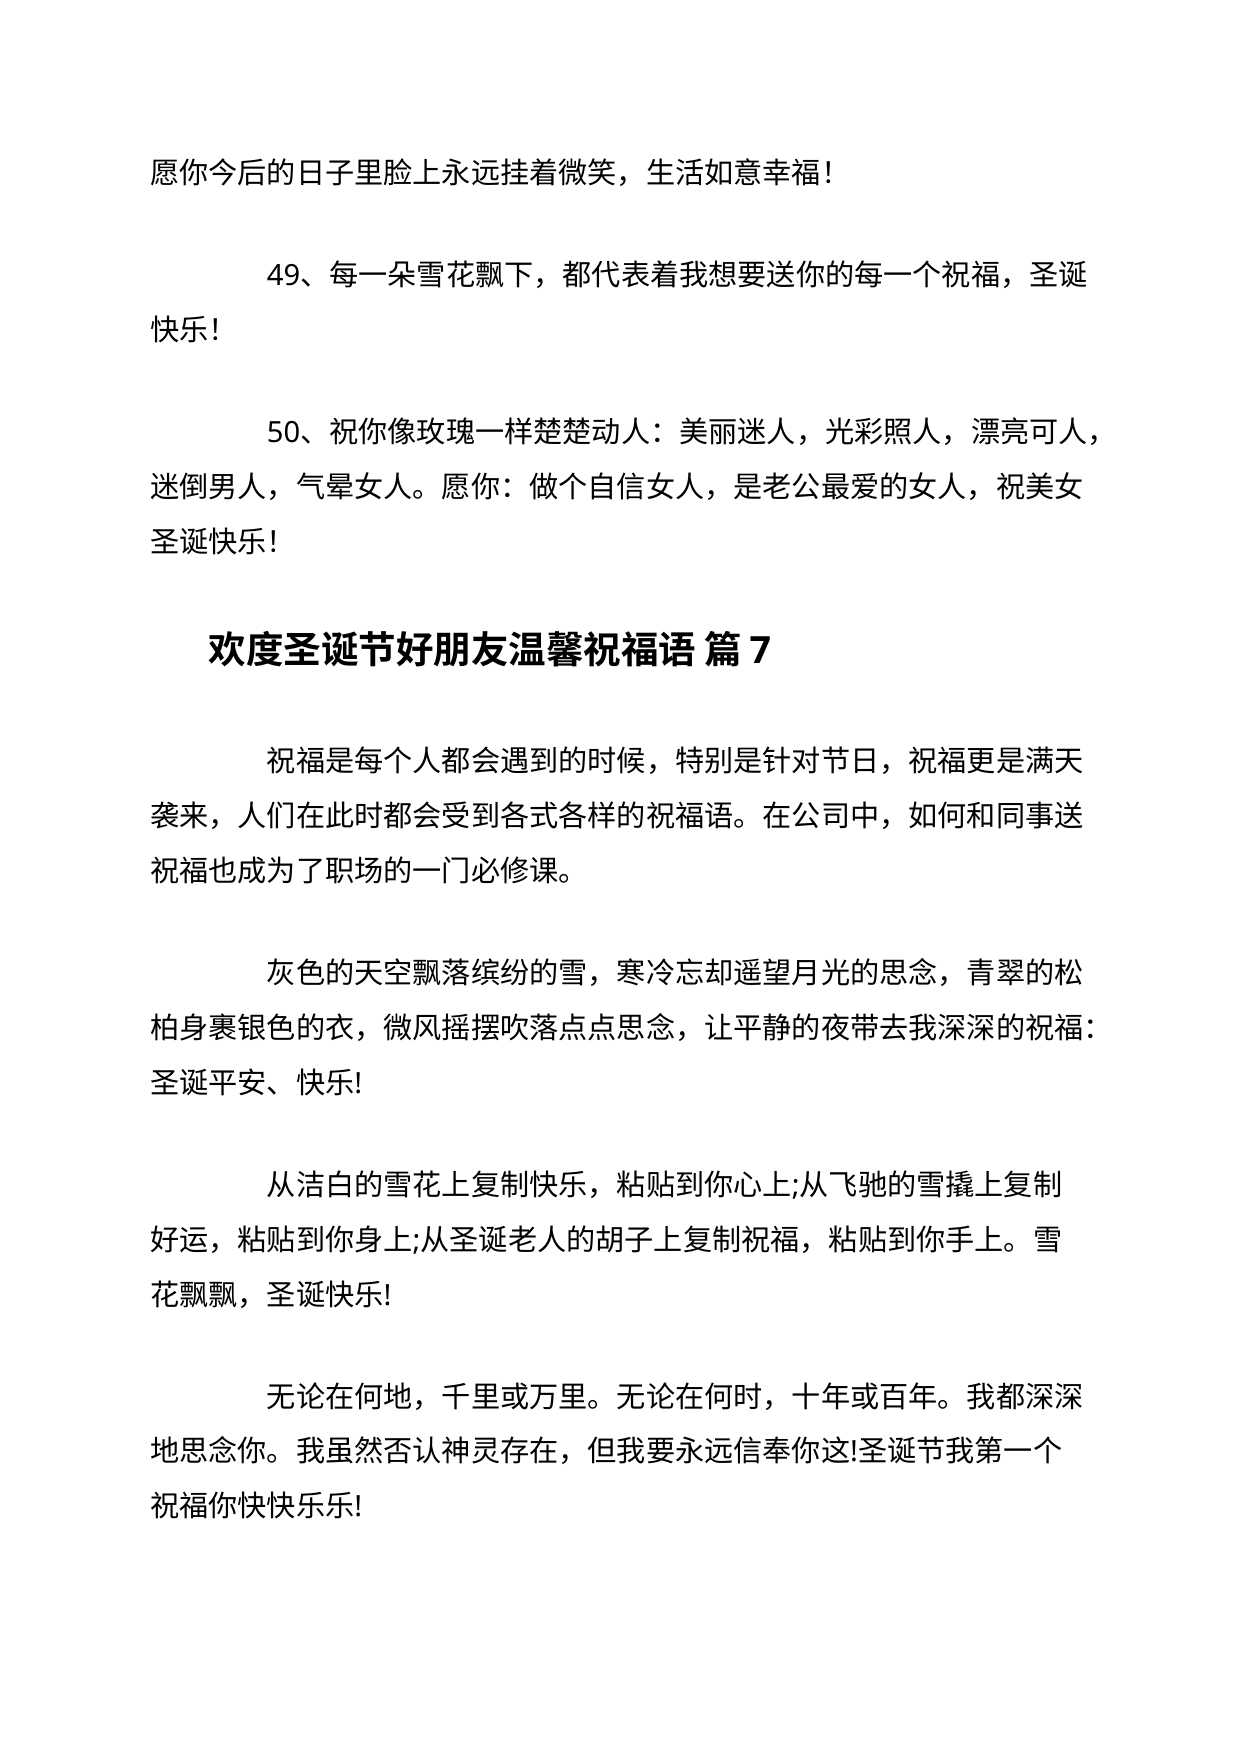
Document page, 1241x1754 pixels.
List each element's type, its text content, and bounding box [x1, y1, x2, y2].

text 50、祝你像玫瑰一样楚楚动人：美丽迷人，光彩照人，漂亮可人，迷倒男人，气晕女人。愿你：做个自信女人，是老公最爱的女人，祝美女圣诞快乐！ [150, 408, 1090, 561]
text 祝福是每个人都会遇到的时候，特别是针对节日，祝福更是满天袭来，人们在此时都会受到各式各样的祝福语。在公司中，如何和同事送祝福也成为了职场的一门必修课。 [150, 738, 1090, 890]
text 灰色的天空飘落缤纷的雪，寒冷忘却遥望月光的思念，青翠的松柏身裹银色的衣，微风摇摆吹落点点思念，让平静的夜带去我深深的祝福：圣诞平安、快乐! [150, 949, 1090, 1102]
text 无论在何地，千里或万里。无论在何时，十年或百年。我都深深地思念你。我虽然否认神灵存在，但我要永远信奉你这!圣诞节我第一个祝福你快快乐乐! [150, 1373, 1090, 1525]
text 从洁白的雪花上复制快乐，粘贴到你心上;从飞驰的雪撬上复制好运，粘贴到你身上;从圣诞老人的胡子上复制祝福，粘贴到你手上。雪花飘飘，圣诞快乐! [150, 1161, 1090, 1313]
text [150, 150, 1090, 192]
text 49、每一朵雪花飘下，都代表着我想要送你的每一个祝福，圣诞快乐！ [150, 252, 1090, 349]
text 欢度圣诞节好朋友温馨祝福语 篇7 [150, 620, 1090, 675]
